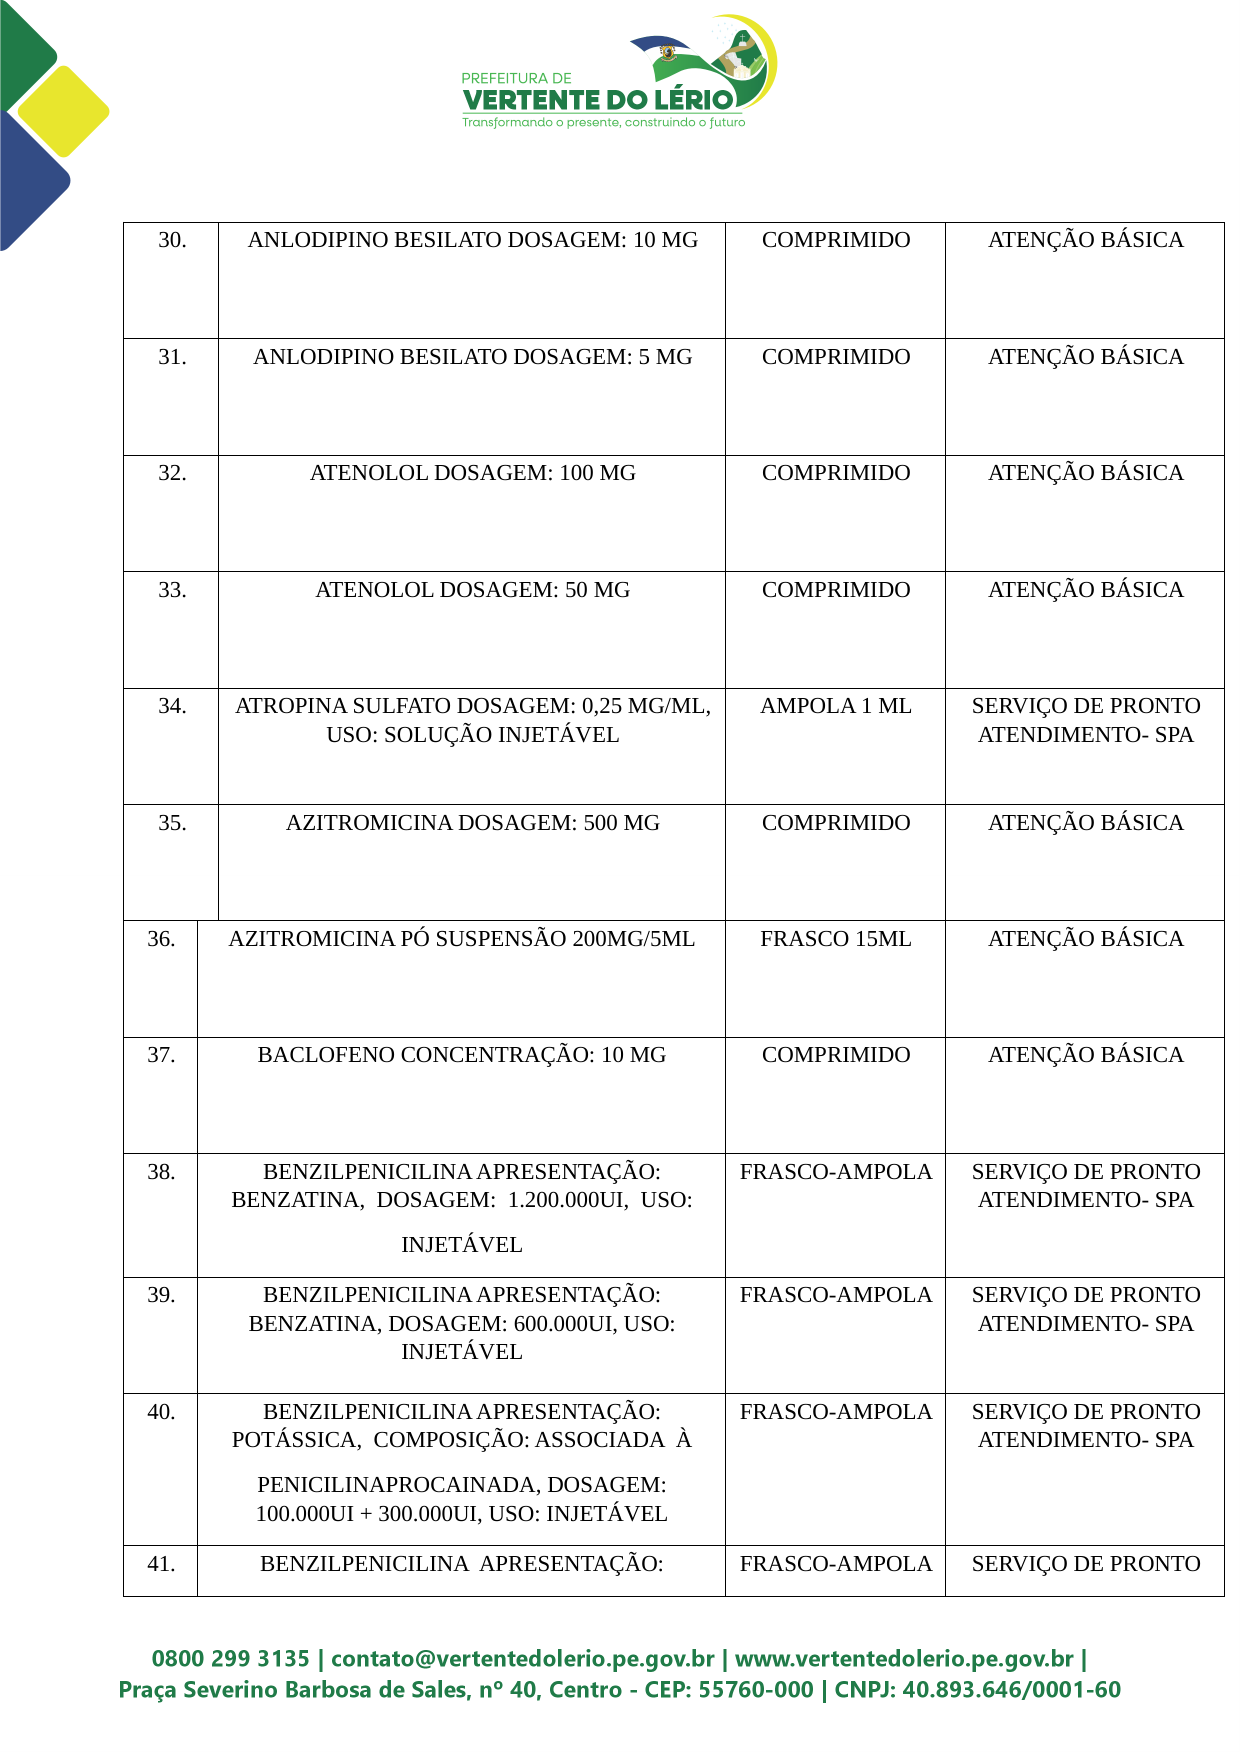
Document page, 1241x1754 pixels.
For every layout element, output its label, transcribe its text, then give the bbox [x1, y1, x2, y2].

table_cell ATENÇÃO BÁSICA [946, 456, 1224, 571]
table_cell COMPRIMIDO [726, 1038, 945, 1153]
table_cell ATROPINA SULFATO DOSAGEM: 0,25 MG/ML, USO: SOLUÇÃO INJETÁVEL [219, 689, 725, 804]
table_cell FRASCO-AMPOLA [726, 1546, 945, 1596]
table_cell 39. [124, 1278, 197, 1393]
table_cell AZITROMICINA DOSAGEM: 500 MG [219, 805, 725, 920]
table_cell AMPOLA 1 ML [726, 689, 945, 804]
table_cell COMPRIMIDO [726, 339, 945, 454]
table_cell ATENÇÃO BÁSICA [946, 1038, 1224, 1153]
table_cell 38. [124, 1154, 197, 1277]
table_cell SERVIÇO DE PRONTO ATENDIMENTO- SPA [946, 1394, 1224, 1545]
table_cell ANLODIPINO BESILATO DOSAGEM: 10 MG [219, 223, 725, 338]
table_cell ANLODIPINO BESILATO DOSAGEM: 5 MG [219, 339, 725, 454]
table_cell AZITROMICINA PÓ SUSPENSÃO 200MG/5ML [198, 921, 725, 1037]
table_cell ATENÇÃO BÁSICA [946, 339, 1224, 454]
table_cell ATENOLOL DOSAGEM: 50 MG [219, 572, 725, 687]
table_cell SERVIÇO DE PRONTO ATENDIMENTO- SPA [946, 1154, 1224, 1277]
table_cell FRASCO 15ML [726, 921, 945, 1037]
table_cell BENZILPENICILINA APRESENTAÇÃO: BENZATINA, DOSAGEM: 1.200.000UI, USO: INJETÁVEL [198, 1154, 725, 1277]
table_cell 36. [124, 921, 197, 1037]
table_cell 34. [124, 689, 218, 804]
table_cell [198, 1546, 725, 1596]
table_cell COMPRIMIDO [726, 572, 945, 687]
table_cell BENZILPENICILINA APRESENTAÇÃO: BENZATINA, DOSAGEM: 600.000UI, USO: INJETÁVEL [198, 1278, 725, 1393]
table_cell 32. [124, 456, 218, 571]
table_cell 37. [124, 1038, 197, 1153]
table_cell SERVIÇO DE PRONTO ATENDIMENTO- SPA [946, 1278, 1224, 1393]
table_cell ATENÇÃO BÁSICA [946, 223, 1224, 338]
table_cell FRASCO-AMPOLA [726, 1394, 945, 1545]
table_cell 30. [124, 223, 218, 338]
table_cell BENZILPENICILINA APRESENTAÇÃO: POTÁSSICA, COMPOSIÇÃO: ASSOCIADA À PENICILINAPROCAINADA, DOSAGEM: 100.000UI + 300.000UI, USO: INJETÁVEL [198, 1394, 725, 1545]
picture [0, 0, 1240, 1752]
table_cell 41. [124, 1546, 197, 1596]
table_cell BACLOFENO CONCENTRAÇÃO: 10 MG [198, 1038, 725, 1153]
table_cell ATENÇÃO BÁSICA [946, 921, 1224, 1037]
table_cell FRASCO-AMPOLA [726, 1154, 945, 1277]
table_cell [946, 1546, 1224, 1596]
table_cell FRASCO-AMPOLA [726, 1278, 945, 1393]
table_cell ATENOLOL DOSAGEM: 100 MG [219, 456, 725, 571]
table_cell ATENÇÃO BÁSICA [946, 805, 1224, 920]
table_cell 40. [124, 1394, 197, 1545]
table_cell COMPRIMIDO [726, 805, 945, 920]
table_cell COMPRIMIDO [726, 456, 945, 571]
table_cell 31. [124, 339, 218, 454]
table_cell 33. [124, 572, 218, 687]
table_cell SERVIÇO DE PRONTO ATENDIMENTO- SPA [946, 689, 1224, 804]
table_cell COMPRIMIDO [726, 223, 945, 338]
table_cell ATENÇÃO BÁSICA [946, 572, 1224, 687]
table_cell 35. [124, 805, 218, 920]
